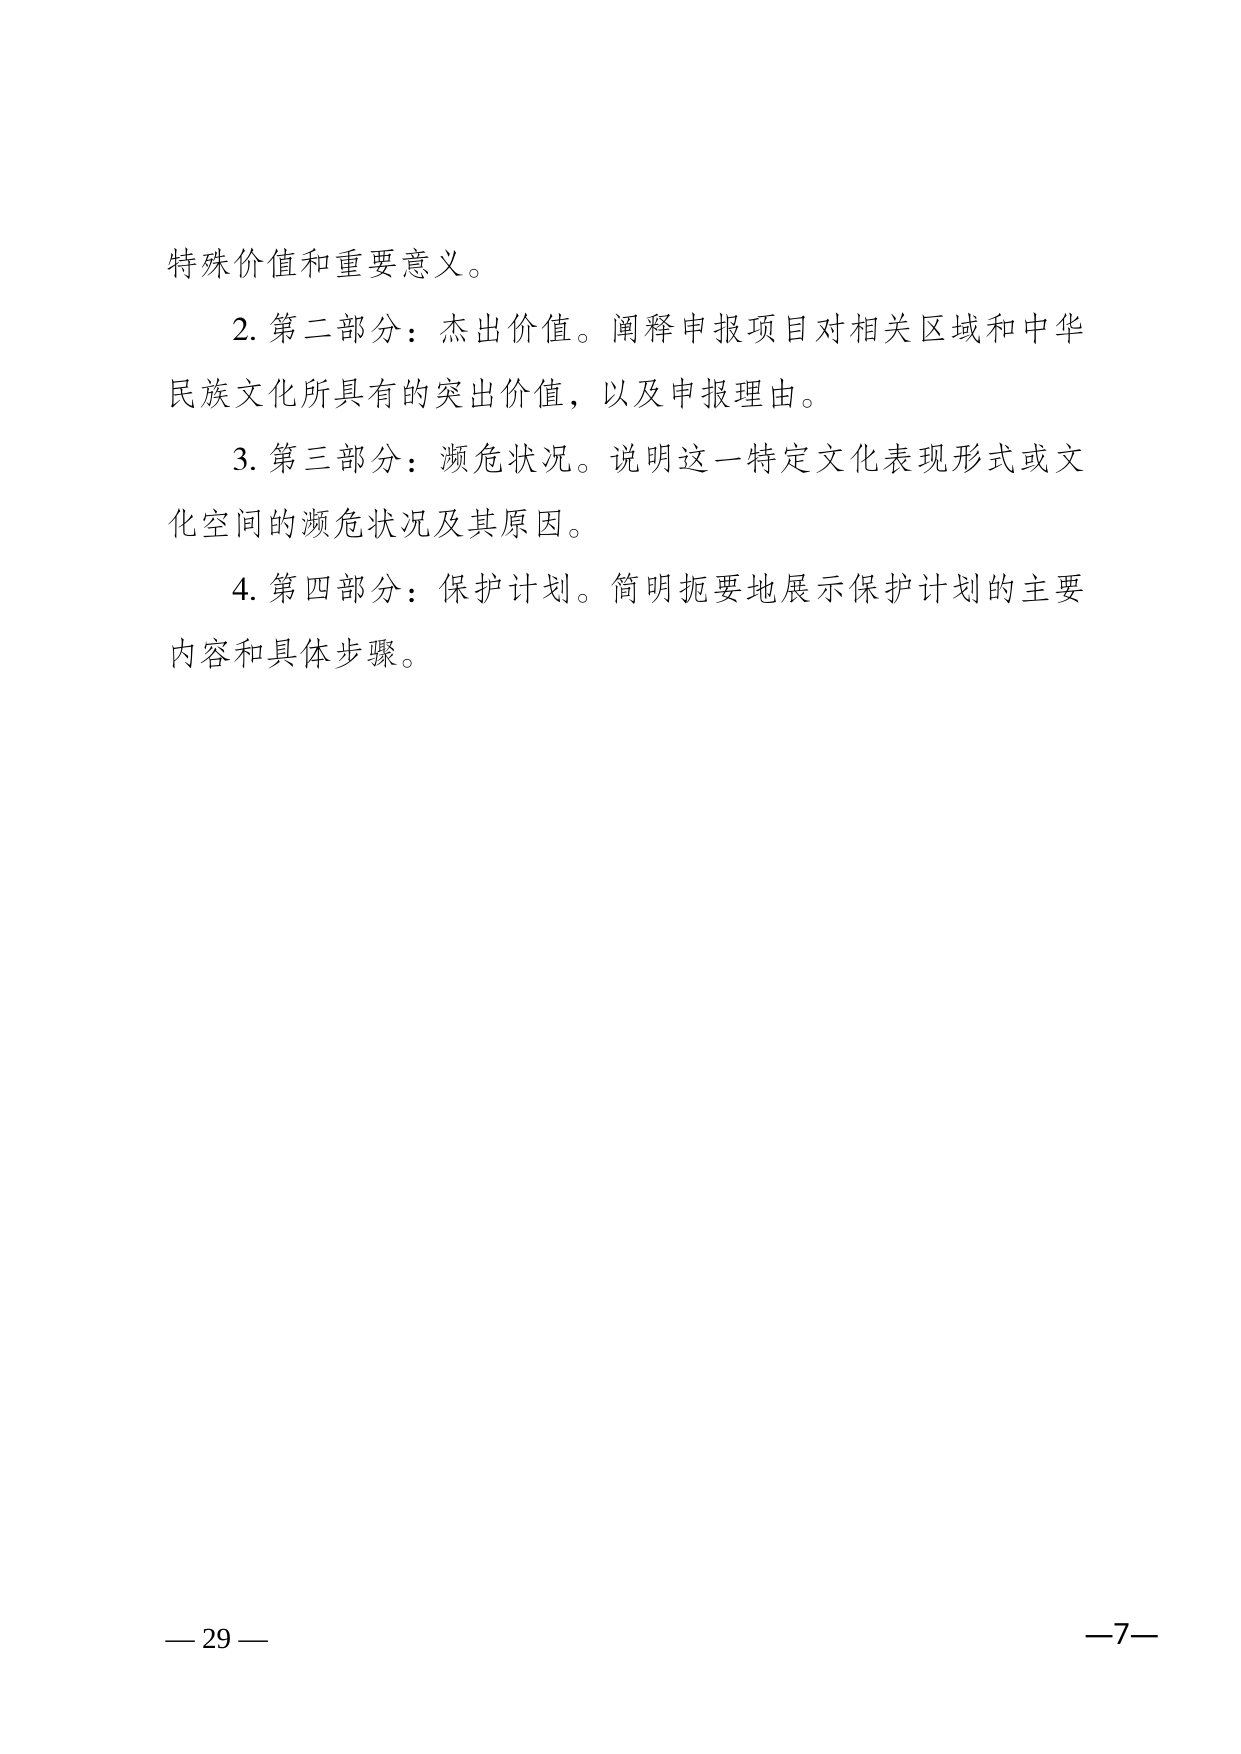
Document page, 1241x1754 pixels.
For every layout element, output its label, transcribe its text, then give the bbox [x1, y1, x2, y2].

text 3. 第三部分：濒危状况。说明这一特定文化表现形式或文化空间的濒危状况及其原因。 [165, 428, 1087, 558]
text 4. 第四部分：保护计划。简明扼要地展示保护计划的主要内容和具体步骤。 [165, 558, 1087, 688]
text 2. 第二部分：杰出价值。阐释申报项目对相关区域和中华民族文化所具有的突出价值，以及申报理由。 [165, 298, 1087, 428]
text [165, 233, 1087, 298]
